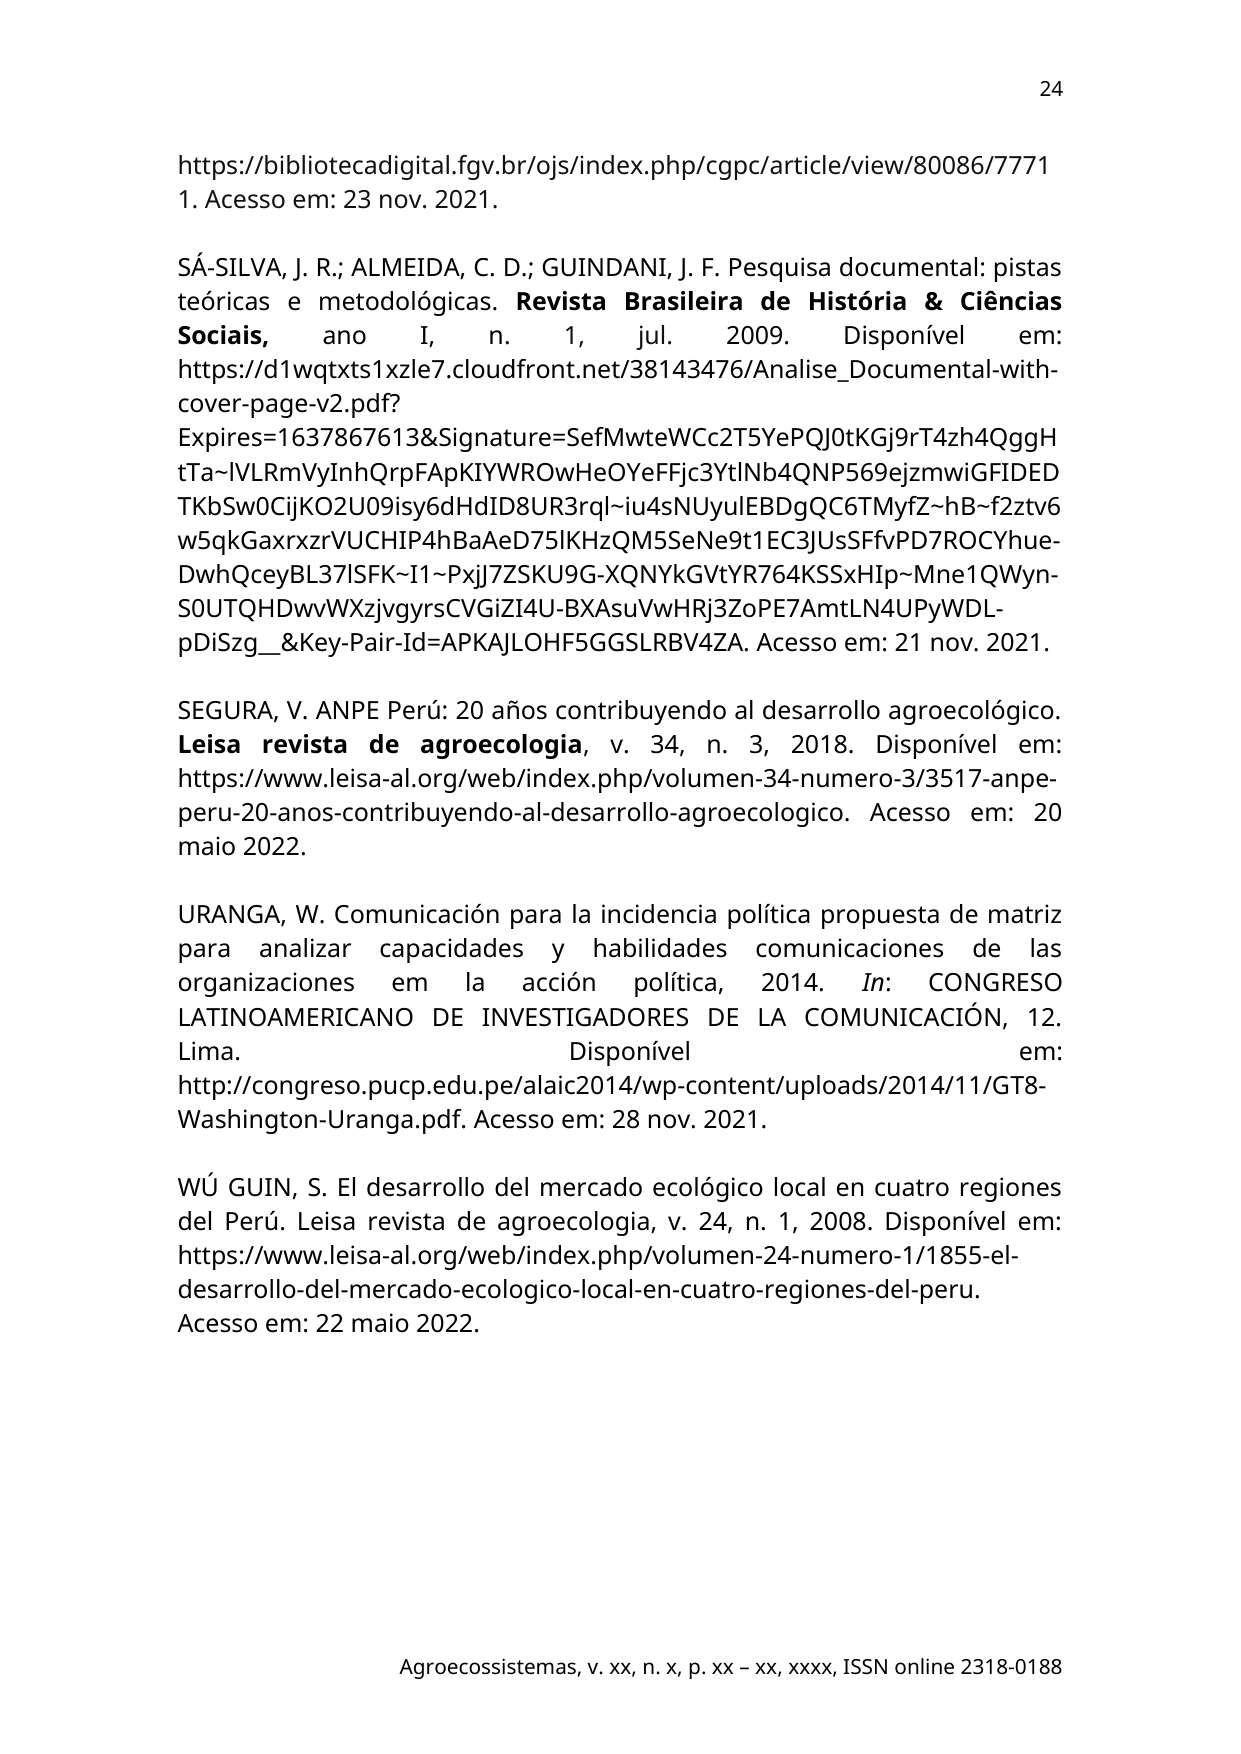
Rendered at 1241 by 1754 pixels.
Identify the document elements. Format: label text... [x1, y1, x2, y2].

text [177, 148, 1063, 216]
text URANGA, W. Comunicación para la incidencia política propuesta de matriz para analizar capacidades y habilidades comunicaciones de las organizaciones em la acción política, 2014. In: CONGRESO LATINOAMERICANO DE INVESTIGADORES DE LA COMUNICACIÓN, 12. Lima. Disponível em: http://congreso.pucp.edu.pe/alaic2014/wp-content/uploads/2014/11/GT8-Washington-Uranga.pdf. Acesso em: 28 nov. 2021. [177, 897, 1063, 1135]
text WÚ GUIN, S. El desarrollo del mercado ecológico local en cuatro regiones del Perú. Leisa revista de agroecologia, v. 24, n. 1, 2008. Disponível em: https://www.leisa-al.org/web/index.php/volumen-24-numero-1/1855-el-desarrollo-del-mercado-ecologico-local-en-cuatro-regiones-del-peru. Acesso em: 22 maio 2022. [177, 1169, 1063, 1340]
text SEGURA, V. ANPE Perú: 20 años contribuyendo al desarrollo agroecológico. Leisa revista de agroecologia, v. 34, n. 3, 2018. Disponível em: https://www.leisa-al.org/web/index.php/volumen-34-numero-3/3517-anpe-peru-20-anos-contribuyendo-al-desarrollo-agroecologico. Acesso em: 20 maio 2022. [177, 693, 1063, 863]
text SÁ-SILVA, J. R.; ALMEIDA, C. D.; GUINDANI, J. F. Pesquisa documental: pistas teóricas e metodológicas. Revista Brasileira de História & Ciências Sociais, ano I, n. 1, jul. 2009. Disponível em: https://d1wqtxts1xzle7.cloudfront.net/38143476/Analise_Documental-with-cover-page-v2.pdf?Expires=1637867613&Signature=SefMwteWCc2T5YePQJ0tKGj9rT4zh4QggHtTa~lVLRmVyInhQrpFApKIYWROwHeOYeFFjc3YtlNb4QNP569ejzmwiGFIDEDTKbSw0CijKO2U09isy6dHdID8UR3rql~iu4sNUyulEBDgQC6TMyfZ~hB~f2ztv6w5qkGaxrxzrVUCHIP4hBaAeD75lKHzQM5SeNe9t1EC3JUsSFfvPD7ROCYhue-DwhQceyBL37lSFK~I1~PxjJ7ZSKU9G-XQNYkGVtYR764KSSxHIp~Mne1QWyn-S0UTQHDwvWXzjvgyrsCVGiZI4U-BXAsuVwHRj3ZoPE7AmtLN4UPyWDL-pDiSzg__&Key-Pair-Id=APKAJLOHF5GGSLRBV4ZA. Acesso em: 21 nov. 2021. [177, 250, 1063, 658]
